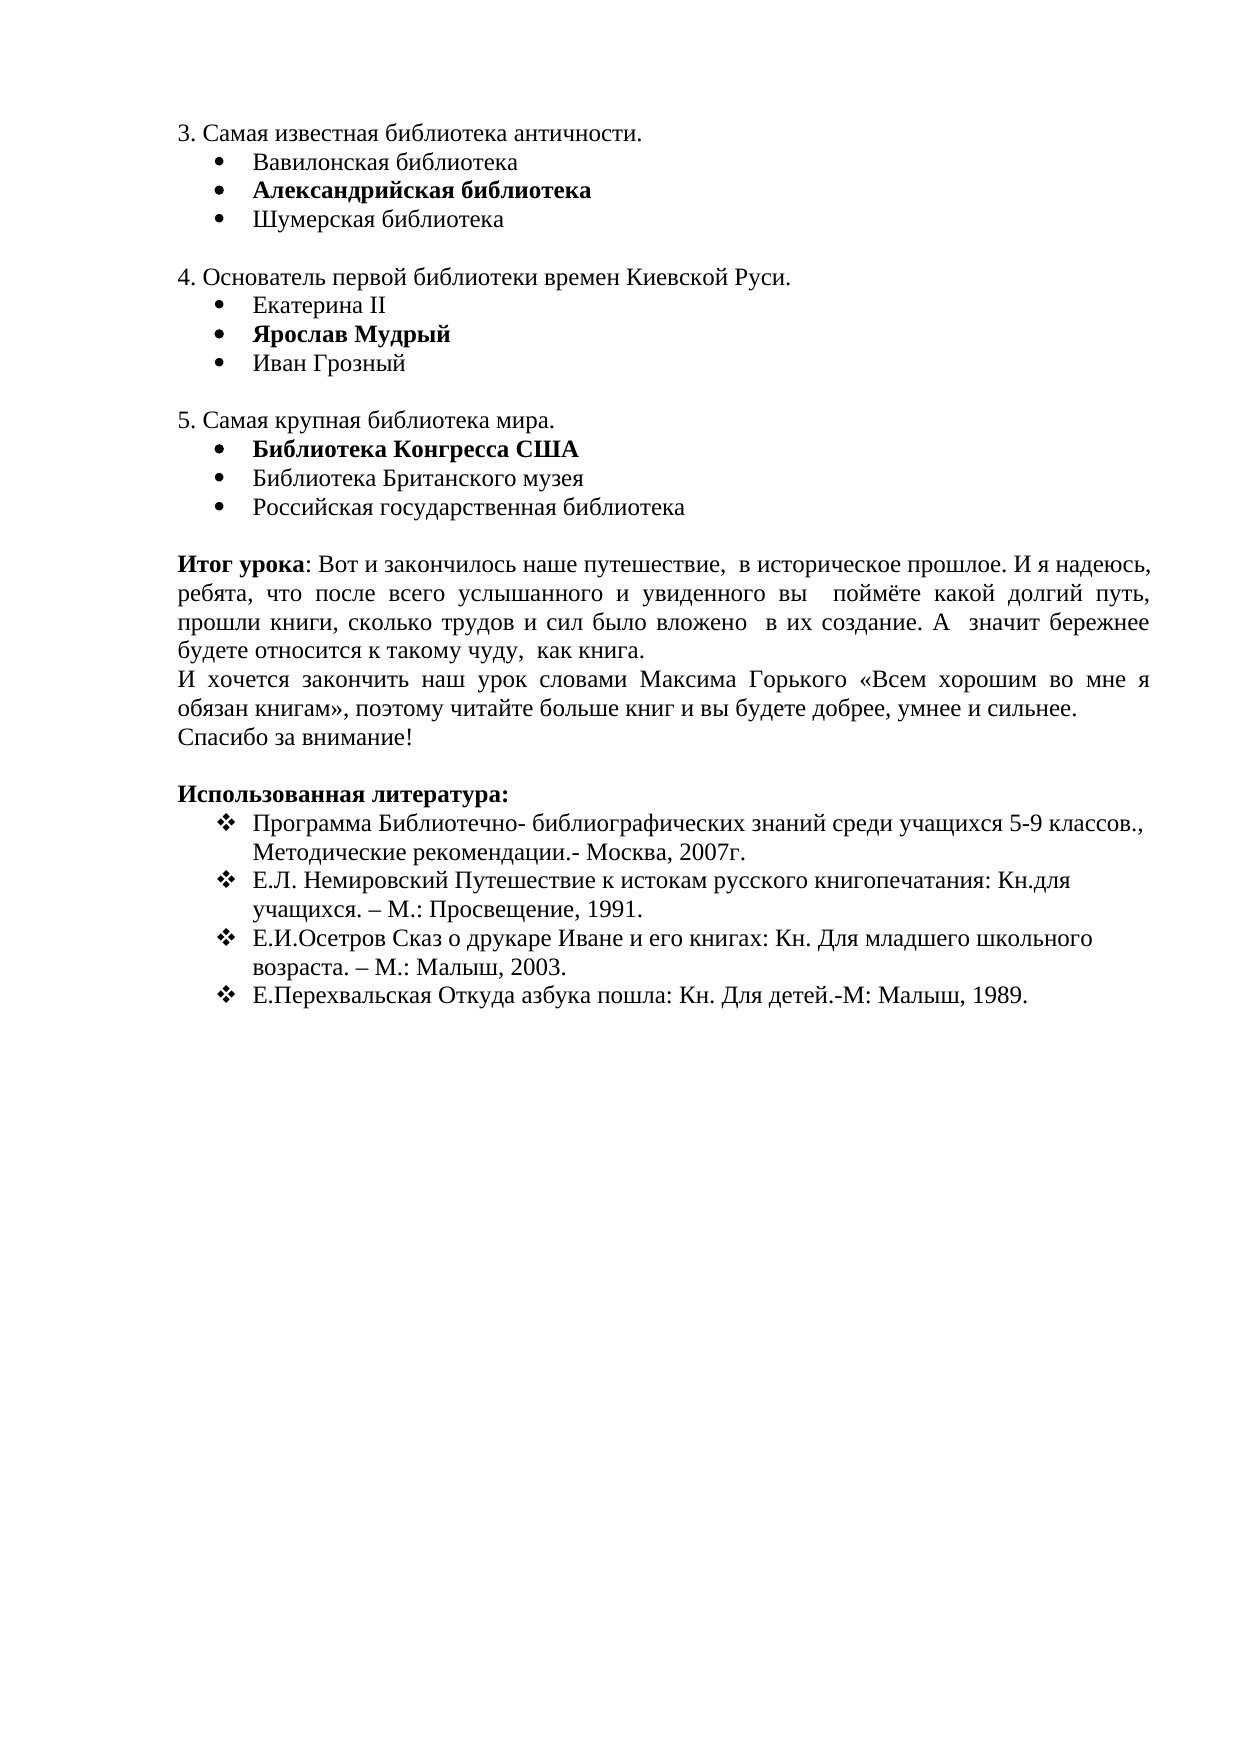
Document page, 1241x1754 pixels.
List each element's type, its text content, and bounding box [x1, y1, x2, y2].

text 3. Самая известная библиотека античности. [177, 118, 1152, 147]
text И хочется закончить наш урок словами Максима Горького «Всем хорошим во мне я обязан книгам», поэтому читайте больше книг и вы будете добрее, умнее и сильнее. [177, 664, 1152, 722]
list Е.Л. Немировский Путешествие к истокам русского книгопечатания: Кн.для учащихся. – М.: Просвещение, 1991. [215, 866, 1152, 923]
text Использованная литература: [177, 779, 1152, 808]
list Вавилонская библиотека [215, 147, 1152, 176]
text 4. Основатель первой библиотеки времен Киевской Руси. [177, 262, 1152, 291]
list Шумерская библиотека [215, 204, 1152, 233]
list Российская государственная библиотека [215, 492, 1152, 521]
text Спасибо за внимание! [177, 722, 1152, 751]
text Итог урока: Вот и закончилось наше путешествие, в историческое прошлое. И я надеюсь, ребята, что после всего услышанного и увиденного вы поймёте какой долгий путь, прошли книги, сколько трудов и сил было вложено в их создание. А значит бережнее будете относится к такому чуду, как книга. [177, 549, 1152, 664]
list Иван Грозный [215, 348, 1152, 377]
list Е.Перехвальская Откуда азбука пошла: Кн. Для детей.-М: Малыш, 1989. [215, 981, 1152, 1009]
list Библиотека Британского музея [215, 463, 1152, 492]
list Библиотека Конгресса США [215, 434, 1152, 463]
list Екатерина II [215, 291, 1152, 319]
list Александрийская библиотека [215, 176, 1152, 204]
list Ярослав Мудрый [215, 319, 1152, 348]
list Е.И.Осетров Сказ о друкаре Иване и его книгах: Кн. Для младшего школьного возраста. – М.: Малыш, 2003. [215, 923, 1152, 981]
text 5. Самая крупная библиотека мира. [177, 406, 1152, 434]
list Программа Библиотечно- библиографических знаний среди учащихся 5-9 классов., Методические рекомендации.- Москва, 2007г. [215, 808, 1152, 866]
